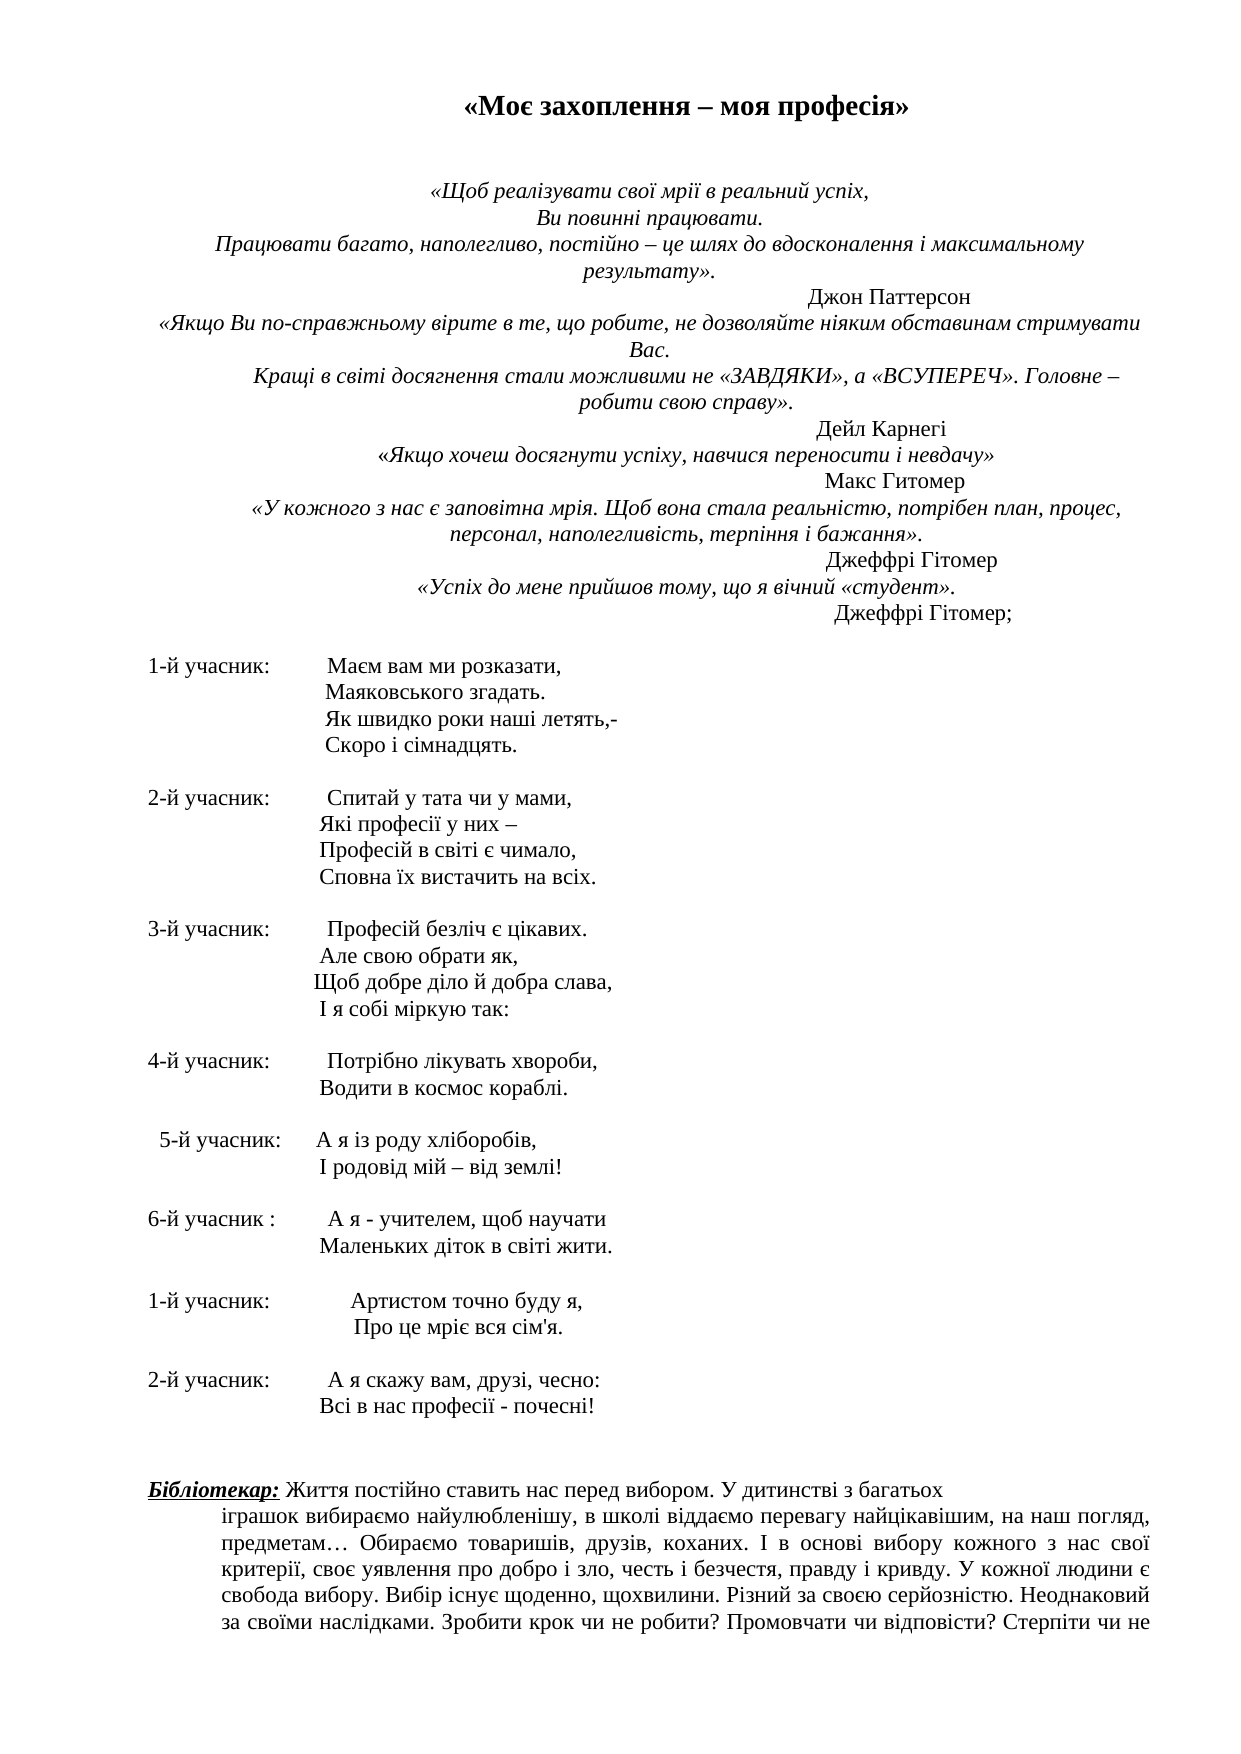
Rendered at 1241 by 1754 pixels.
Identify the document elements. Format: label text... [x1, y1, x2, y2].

text І родовід мій – від землі! [148, 1153, 1152, 1179]
text Як швидко роки наші летять,- [148, 705, 1152, 731]
text Водити в космос кораблі. [148, 1074, 1152, 1100]
text 1-й учасник: Маєм вам ми розказати, [148, 652, 1152, 678]
text Щоб добре діло й добра слава, [148, 968, 1152, 994]
text Ви повинні працювати. [148, 204, 1152, 230]
text 5-й учасник: А я із роду хліборобів, [148, 1126, 1152, 1153]
text 2-й учасник: Спитай у тата чи у мами, [148, 784, 1152, 810]
text 3-й учасник: Професій безліч є цікавих. [148, 916, 1152, 942]
text Але свою обрати як, [148, 942, 1152, 968]
text І я собі міркую так: [148, 994, 1152, 1021]
text 1-й учасник: Артистом точно буду я, Про це мріє вся сім'я. 2-й учасник: А я скажу вам, друзі, чесно: Всі в нас професії - почесні! [148, 1287, 1152, 1447]
text Які професії у них – [148, 810, 1152, 836]
text 6-й учасник : А я - учителем, щоб научати Маленьких діток в світі жити. [148, 1205, 1152, 1258]
text Сповна їх вистачить на всіх. [148, 863, 1152, 889]
text Професій в світі є чимало, [148, 836, 1152, 863]
text Скоро і сімнадцять. [148, 731, 1152, 757]
text Працювати багато, наполегливо, постійно – це шлях до вдосконалення і максимальному результату». Джон Паттерсон «Якщо Ви по-справжньому вірите в те, що робите, не дозволяйте ніяким обставинам стримувати Вас. [148, 230, 1152, 362]
text «Моє захоплення – моя професія» [148, 88, 1152, 122]
text Маяковського згадать. [148, 678, 1152, 705]
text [221, 1502, 1152, 1634]
text Кращі в світі досягнення стали можливими не «ЗАВДЯКИ», а «ВСУПЕРЕЧ». Головне – робити свою справу». Дейл Карнегі «Якщо хочеш досягнути успіху, навчися переносити і невдачу» Макс Гитомер «У кожного з нас є заповітна мрія. Щоб вона стала реальністю, потрібен план, процес, персонал, наполегливість, терпіння і бажання». Джеффрі Гітомер «Успіх до мене прийшов тому, що я вічний «студент». Джеффрі Гітомер; [221, 362, 1152, 626]
text Бібліотекар: Життя постійно ставить нас перед вибором. У дитинстві з багатьох [148, 1476, 1152, 1502]
text «Щоб реалізувати свої мрії в реальний успіх, [148, 178, 1152, 204]
text 4-й учасник: Потрібно лікувать хвороби, [148, 1047, 1152, 1074]
